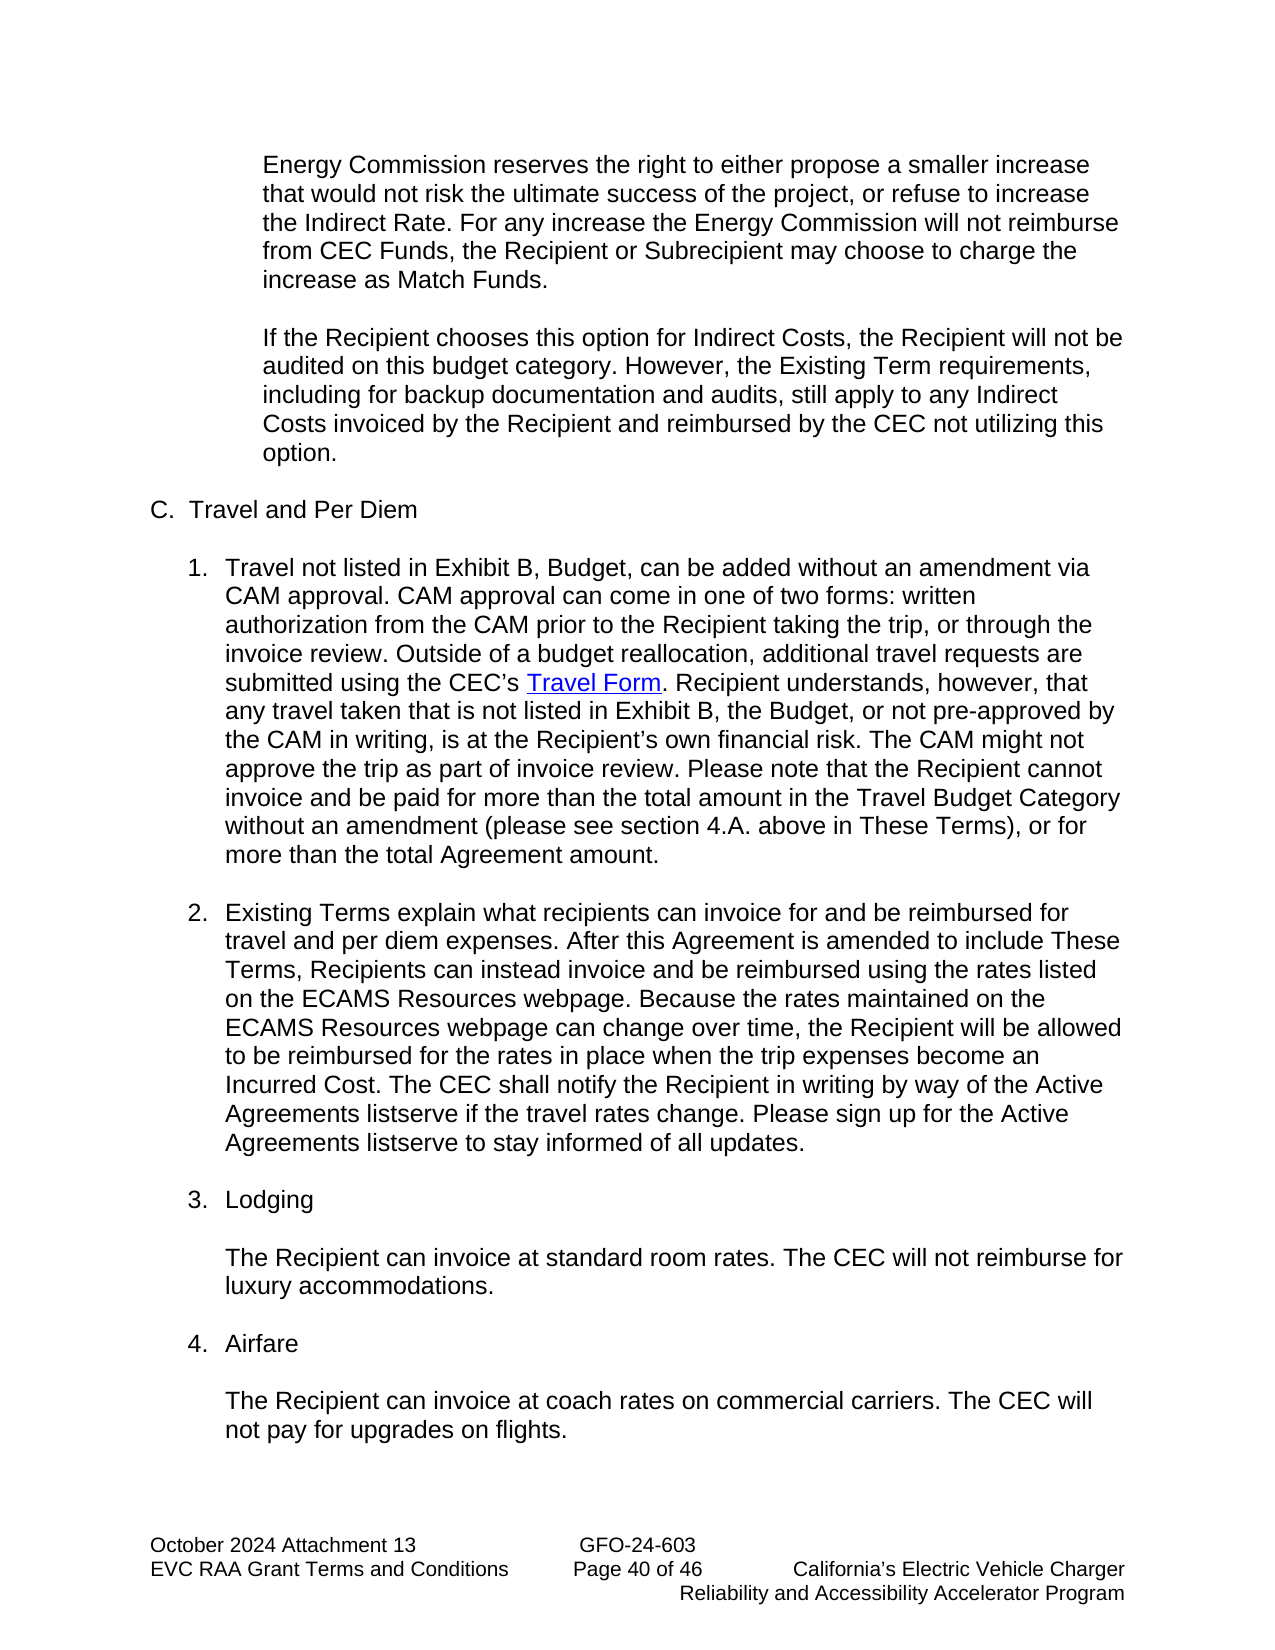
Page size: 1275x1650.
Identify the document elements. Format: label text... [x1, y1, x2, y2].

text C. Travel and Per Diem [150, 495, 1125, 524]
text The Recipient can invoice at coach rates on commercial carriers. The CEC will not pay for upgrades on flights. [225, 1386, 1125, 1444]
list Lodging [187, 1185, 1125, 1214]
list Existing Terms explain what recipients can invoice for and be reimbursed for travel and per diem expenses. After this Agreement is amended to include These Terms, Recipients can instead invoice and be reimbursed using the rates listed on the ECAMS Resources webpage. Because the rates maintained on the ECAMS Resources webpage can change over time, the Recipient will be allowed to be reimbursed for the rates in place when the trip expenses become an Incurred Cost. The CEC shall notify the Recipient in writing by way of the Active Agreements listserve if the travel rates change. Please sign up for the Active Agreements listserve to stay informed of all updates. [187, 897, 1125, 1156]
list The Recipient can invoice at standard room rates. The CEC will not reimburse for luxury accommodations. [225, 1242, 1125, 1300]
list Travel not listed in Exhibit B, Budget, can be added without an amendment via CAM approval. CAM approval can come in one of two forms: written authorization from the CAM prior to the Recipient taking the trip, or through the invoice review. Outside of a budget reallocation, additional travel requests are submitted using the CEC’s Travel Form. Recipient understands, however, that any travel taken that is not listed in Exhibit B, the Budget, or not pre-approved by the CAM in writing, is at the Recipient’s own financial risk. The CAM might not approve the trip as part of invoice review. Please note that the Recipient cannot invoice and be paid for more than the total amount in the Travel Budget Category without an amendment (please see section 4.A. above in These Terms), or for more than the total Agreement amount. [187, 552, 1125, 869]
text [262, 150, 1125, 294]
list Airfare [187, 1329, 1125, 1357]
text If the Recipient chooses this option for Indirect Costs, the Recipient will not be audited on this budget category. However, the Existing Term requirements, including for backup documentation and audits, still apply to any Indirect Costs invoiced by the Recipient and reimbursed by the CEC not utilizing this option. [262, 322, 1125, 466]
